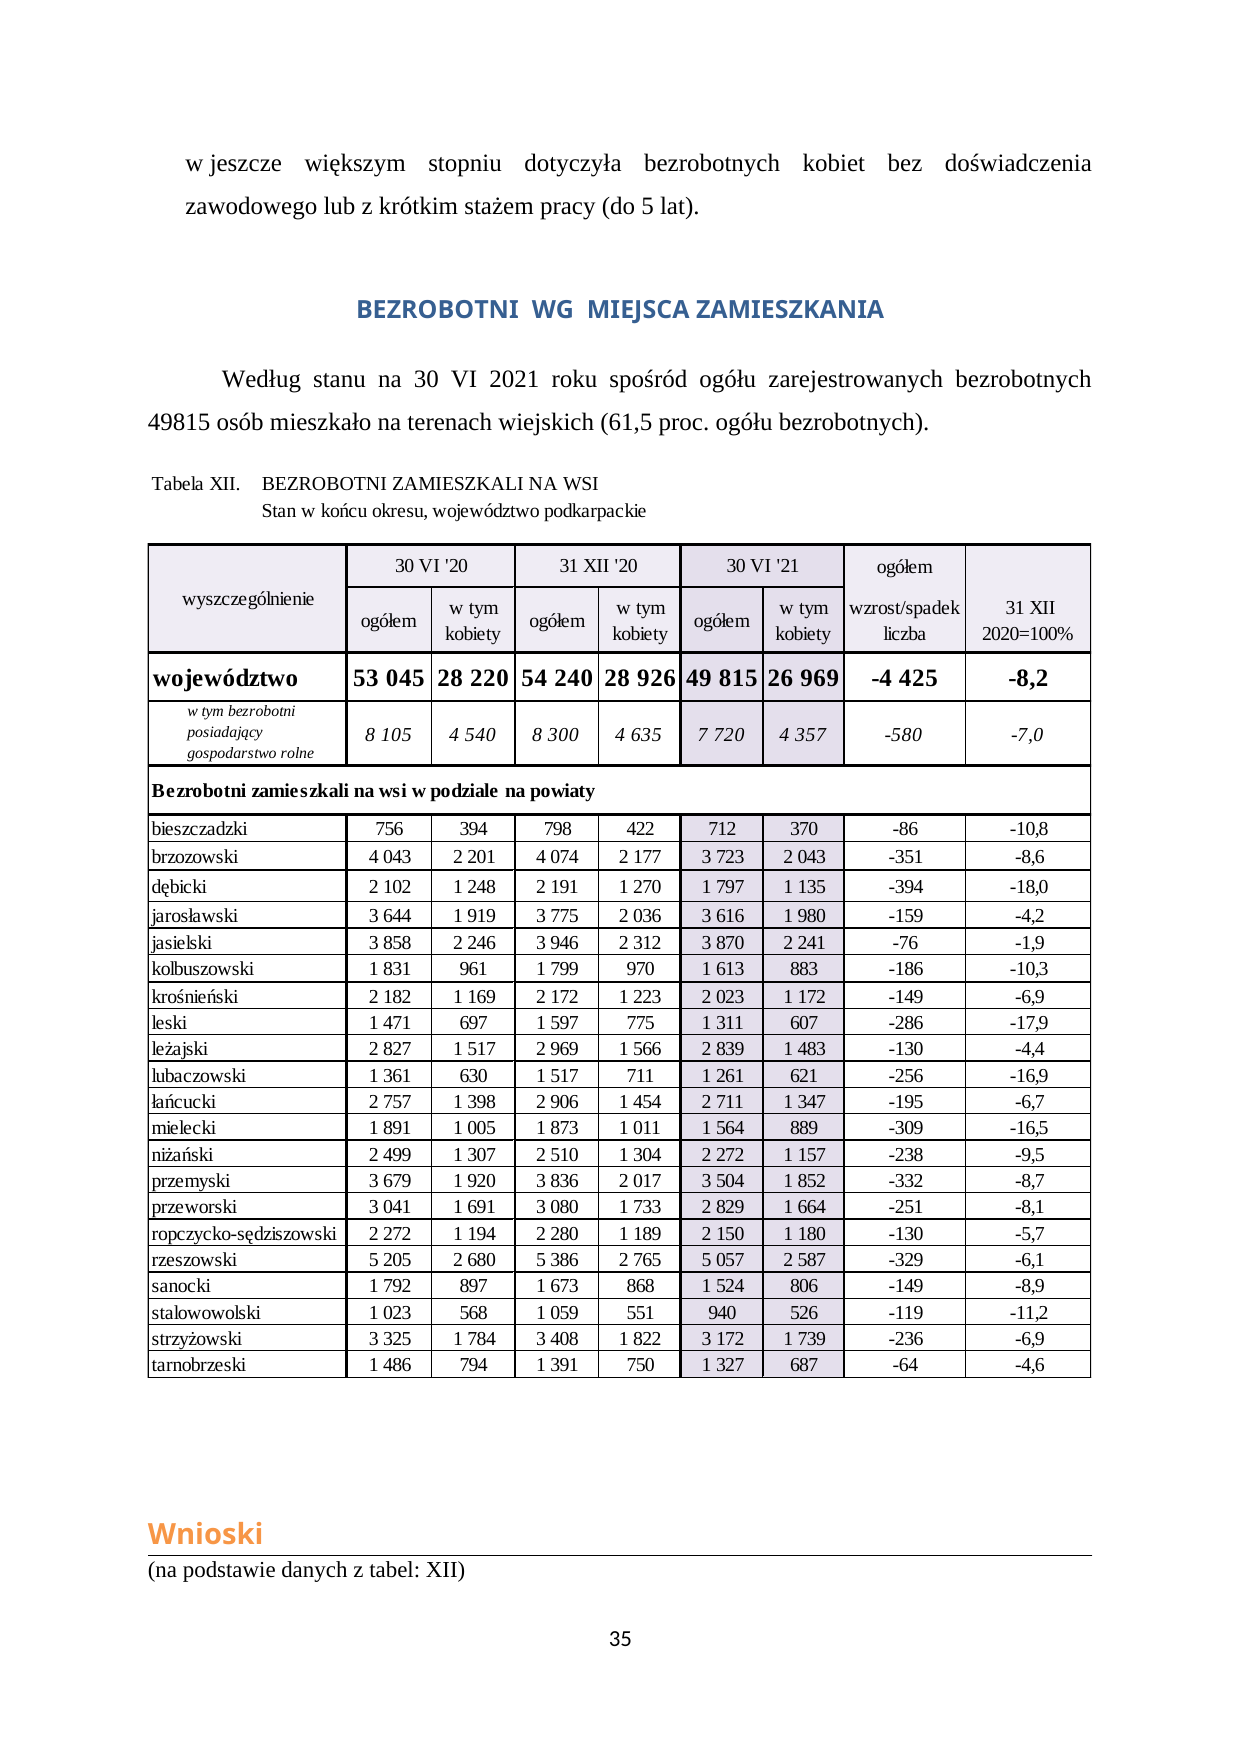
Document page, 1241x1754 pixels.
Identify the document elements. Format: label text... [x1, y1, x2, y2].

text Według stanu na 30 VI 2021 roku spośród ogółu zarejestrowanych bezrobotnych 49815 osób mieszkało na terenach wiejskich (61,5 proc. ogółu bezrobotnych). [148, 364, 1092, 436]
text Wnioski [148, 1513, 1092, 1555]
text (na podstawie danych z tabel: XII) [148, 1556, 1092, 1582]
subtitle Bezrobotni wg miejsca zamieszkania [148, 291, 1092, 326]
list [148, 148, 1092, 219]
